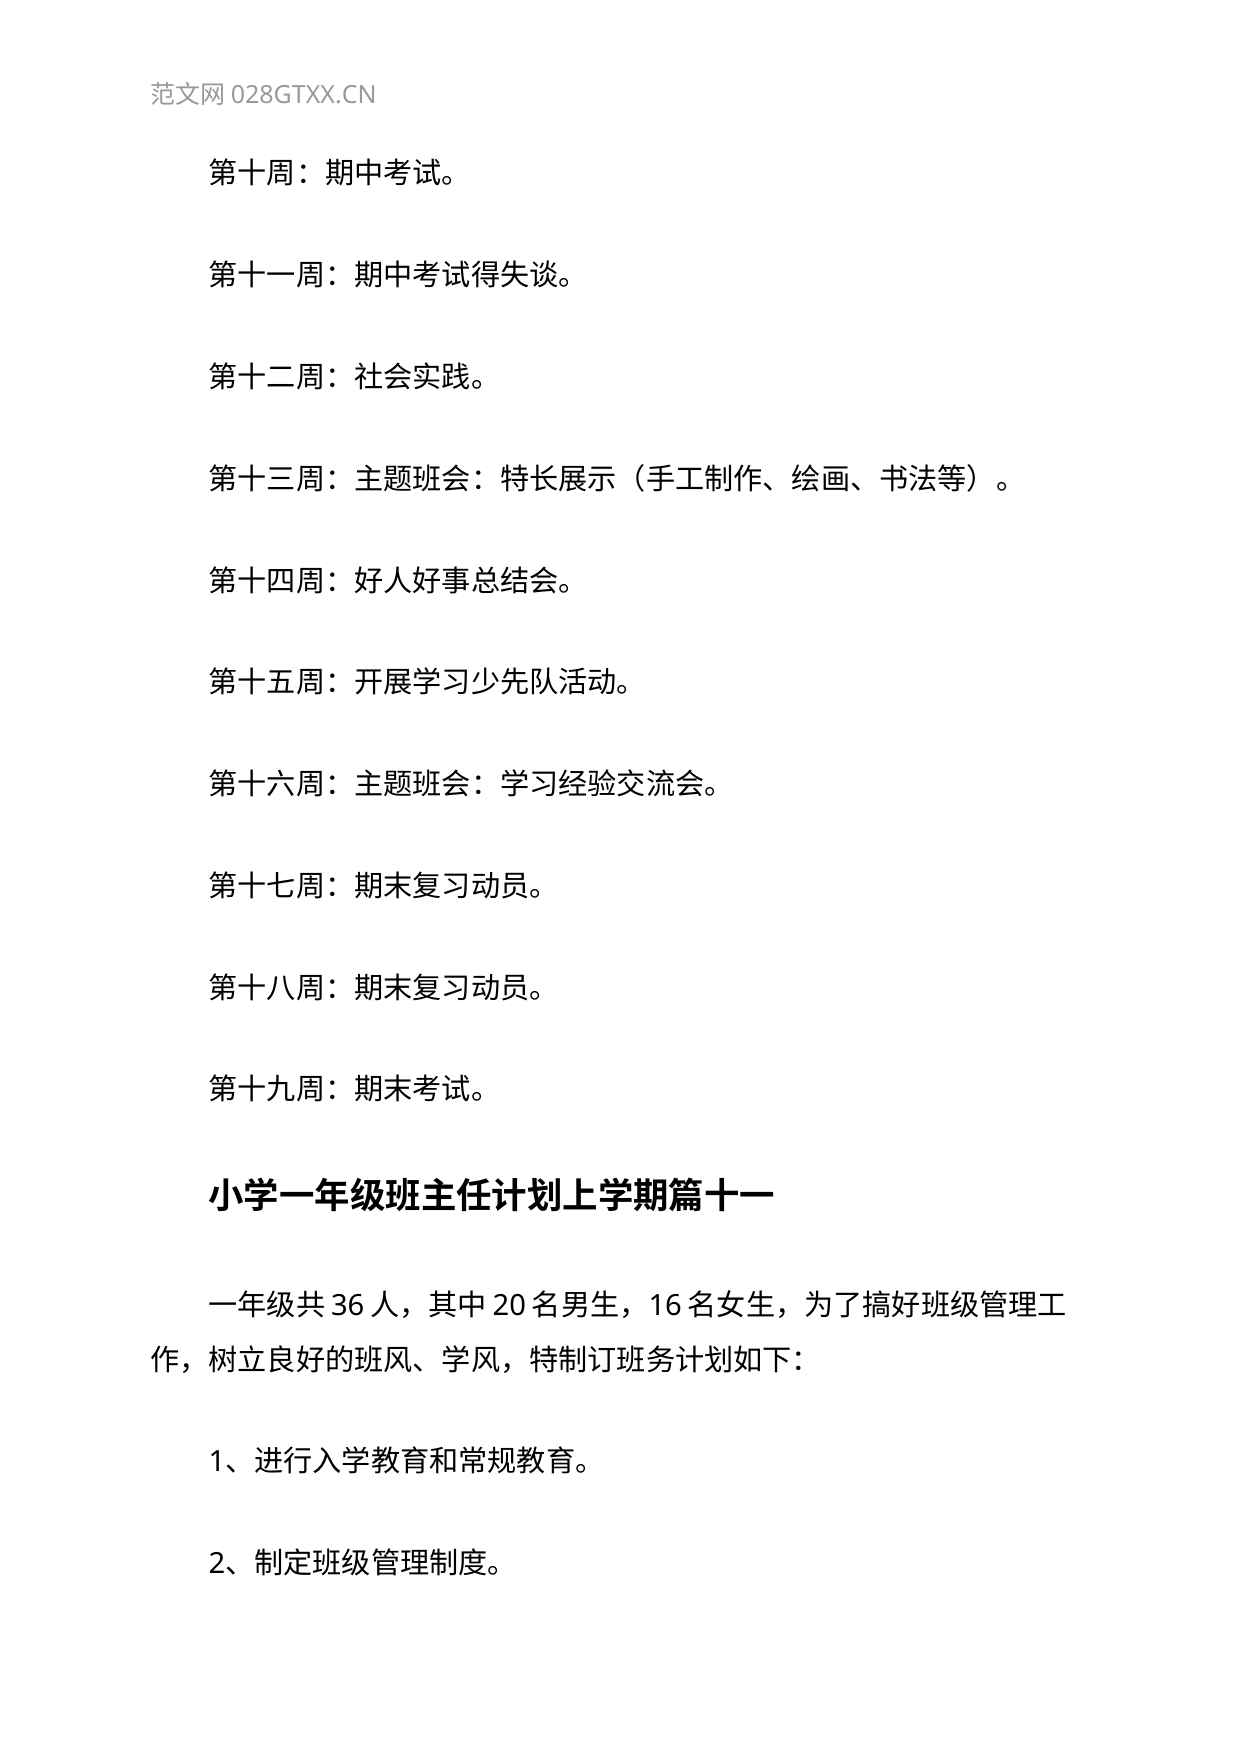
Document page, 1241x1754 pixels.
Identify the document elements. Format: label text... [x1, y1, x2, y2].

text 1、进行入学教育和常规教育。 [150, 1438, 1090, 1480]
text 小学一年级班主任计划上学期篇十一 [150, 1168, 1090, 1219]
text 一年级共36人，其中20名男生，16名女生，为了搞好班级管理工作，树立良好的班风、学风，特制订班务计划如下： [150, 1281, 1090, 1378]
text 第十八周：期末复习动员。 [150, 964, 1090, 1006]
text 第十五周：开展学习少先队活动。 [150, 659, 1090, 701]
text 第十六周：主题班会：学习经验交流会。 [150, 761, 1090, 803]
text 第十周：期中考试。 [150, 150, 1090, 192]
text 第十二周：社会实践。 [150, 353, 1090, 396]
text 第十九周：期末考试。 [150, 1066, 1090, 1108]
text 第十七周：期末复习动员。 [150, 862, 1090, 905]
text 第十四周：好人好事总结会。 [150, 557, 1090, 599]
text 第十一周：期中考试得失谈。 [150, 252, 1090, 294]
text 2、制定班级管理制度。 [150, 1540, 1090, 1582]
text 第十三周：主题班会：特长展示（手工制作、绘画、书法等）。 [150, 455, 1090, 498]
